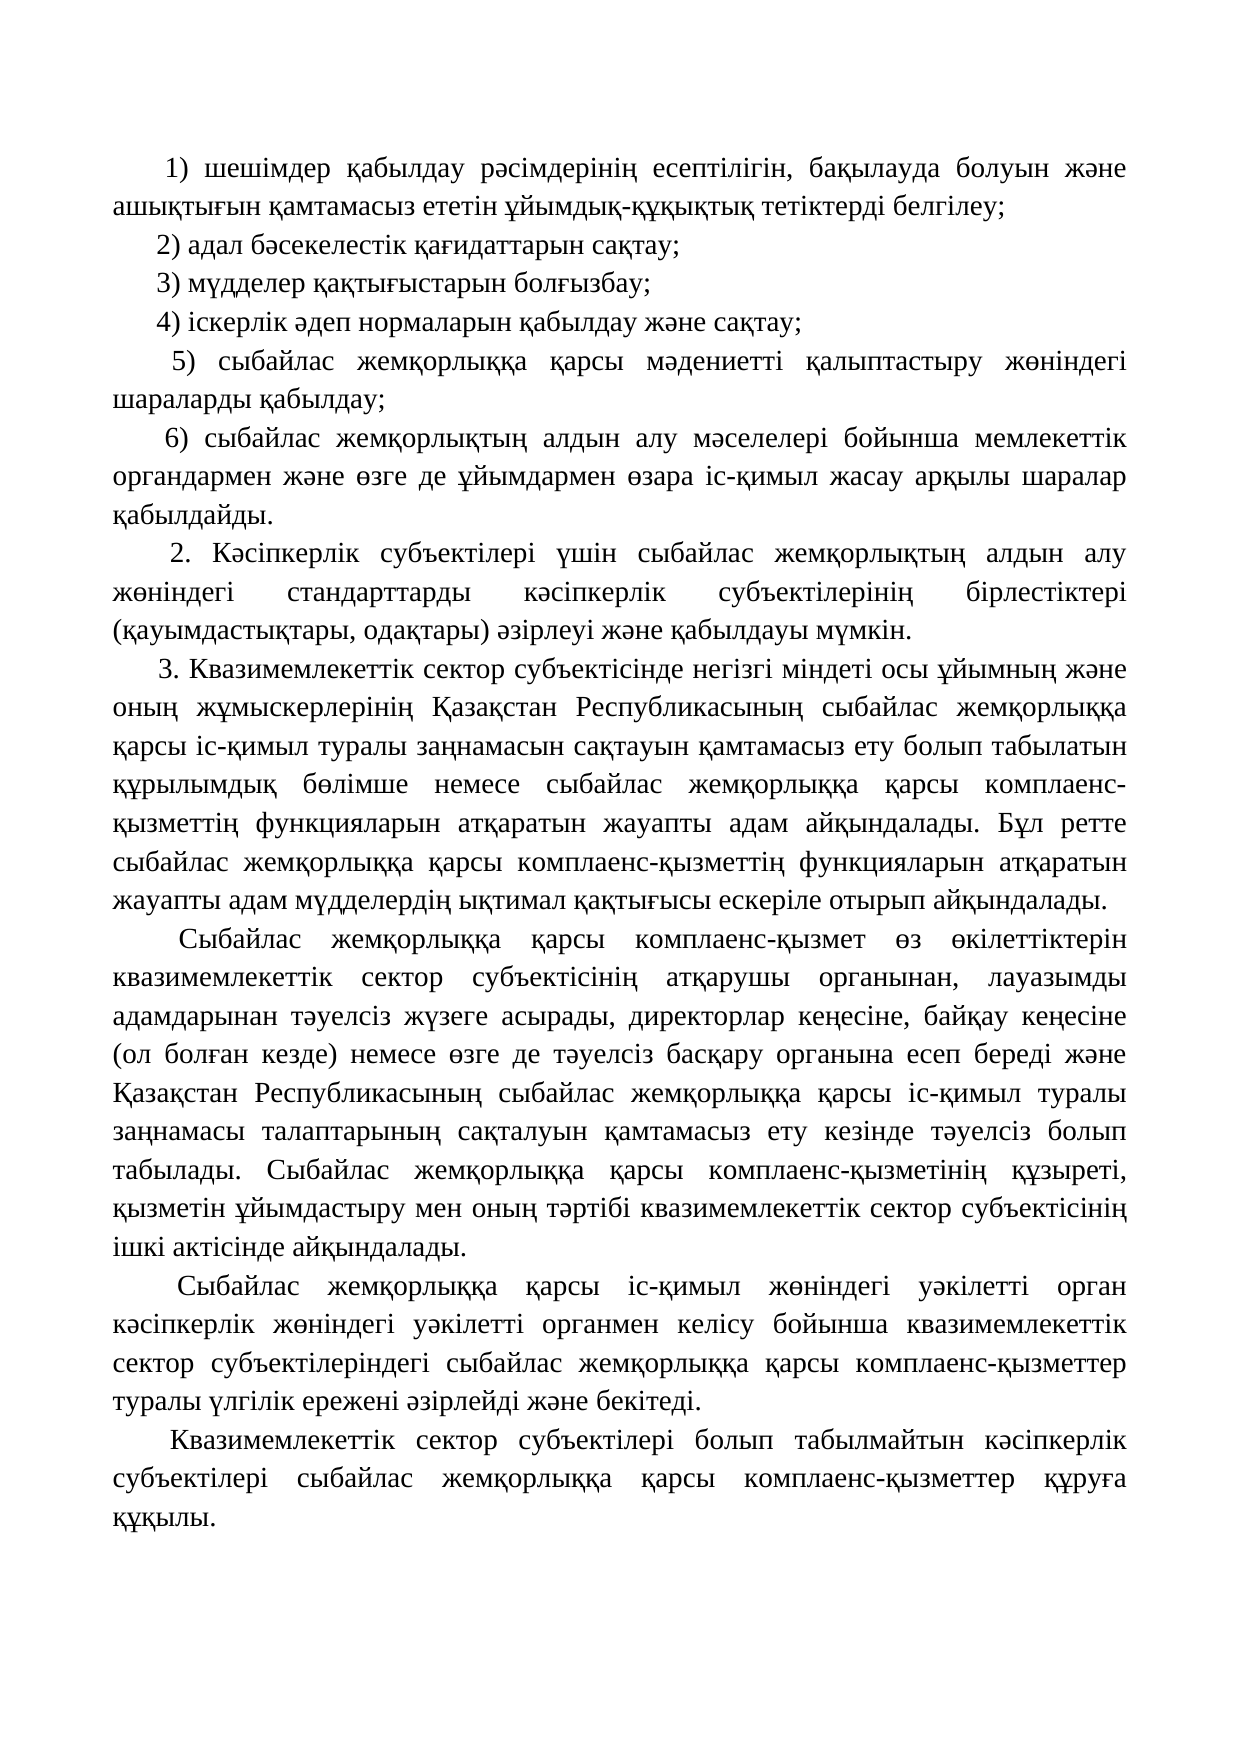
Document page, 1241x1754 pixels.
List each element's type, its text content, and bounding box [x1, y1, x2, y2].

text 3) мүдделер қақтығыстарын болғызбау; [112, 266, 1128, 299]
text Сыбайлас жемқорлыққа қарсы комплаенс-қызмет өз өкілеттіктерін квазимемлекеттік сектор субъектісінің атқарушы органынан, лауазымды адамдарынан тәуелсіз жүзеге асырады, директорлар кеңесіне, байқау кеңесіне (ол болған кезде) немесе өзге де тәуелсіз басқару органына есеп береді және Қазақстан Республикасының сыбайлас жемқорлыққа қарсы іс-қимыл туралы заңнамасы талаптарының сақталуын қамтамасыз ету кезінде тәуелсіз болып табылады. Сыбайлас жемқорлыққа қарсы комплаенс-қызметінің құзыреті, қызметін ұйымдастыру мен оның тәртібі квазимемлекеттік сектор субъектісінің ішкі актісінде айқындалады. [112, 921, 1128, 1263]
text Сыбайлас жемқорлыққа қарсы іс-қимыл жөніндегі уәкілетті орган кәсіпкерлік жөніндегі уәкілетті органмен келісу бойынша квазимемлекеттік сектор субъектілеріндегі сыбайлас жемқорлыққа қарсы комплаенс-қызметтер туралы үлгілік ережені әзірлейді және бекітеді. [112, 1268, 1128, 1417]
text 2) адал бәсекелестік қағидаттарын сақтау; [112, 227, 1128, 261]
text 2. Кәсіпкерлік субъектілері үшін сыбайлас жемқорлықтың алдын алу жөніндегі стандарттарды кәсіпкерлік субъектілерінің бірлестіктері (қауымдастықтары, одақтары) әзірлеуі және қабылдауы мүмкін. [112, 535, 1128, 646]
text 3. Квазимемлекеттік сектор субъектісінде негізгі міндеті осы ұйымның және оның жұмыскерлерінің Қазақстан Республикасының сыбайлас жемқорлыққа қарсы іс-қимыл туралы заңнамасын сақтауын қамтамасыз ету болып табылатын құрылымдық бөлімше немесе сыбайлас жемқорлыққа қарсы комплаенс-қызметтің функцияларын атқаратын жауапты адам айқындалады. Бұл ретте сыбайлас жемқорлыққа қарсы комплаенс-қызметтің функцияларын атқаратын жауапты адам мүдделердің ықтимал қақтығысы ескеріле отырып айқындалады. [112, 651, 1128, 916]
text 5) сыбайлас жемқорлыққа қарсы мәдениетті қалыптастыру жөніндегі шараларды қабылдау; [112, 343, 1128, 415]
text 1) шешімдер қабылдау рәсімдерінің есептілігін, бақылауда болуын және ашықтығын қамтамасыз ететін ұйымдық-құқықтық тетіктерді белгілеу; [112, 150, 1128, 222]
text Квазимемлекеттік сектор субъектілері болып табылмайтын кәсіпкерлік субъектілері сыбайлас жемқорлыққа қарсы комплаенс-қызметтер құруға құқылы. [112, 1422, 1128, 1532]
text 6) сыбайлас жемқорлықтың алдын алу мәселелері бойынша мемлекеттік органдармен және өзге де ұйымдармен өзара іс-қимыл жасау арқылы шаралар қабылдайды. [112, 420, 1128, 530]
text 4) іскерлік әдеп нормаларын қабылдау және сақтау; [112, 304, 1128, 338]
